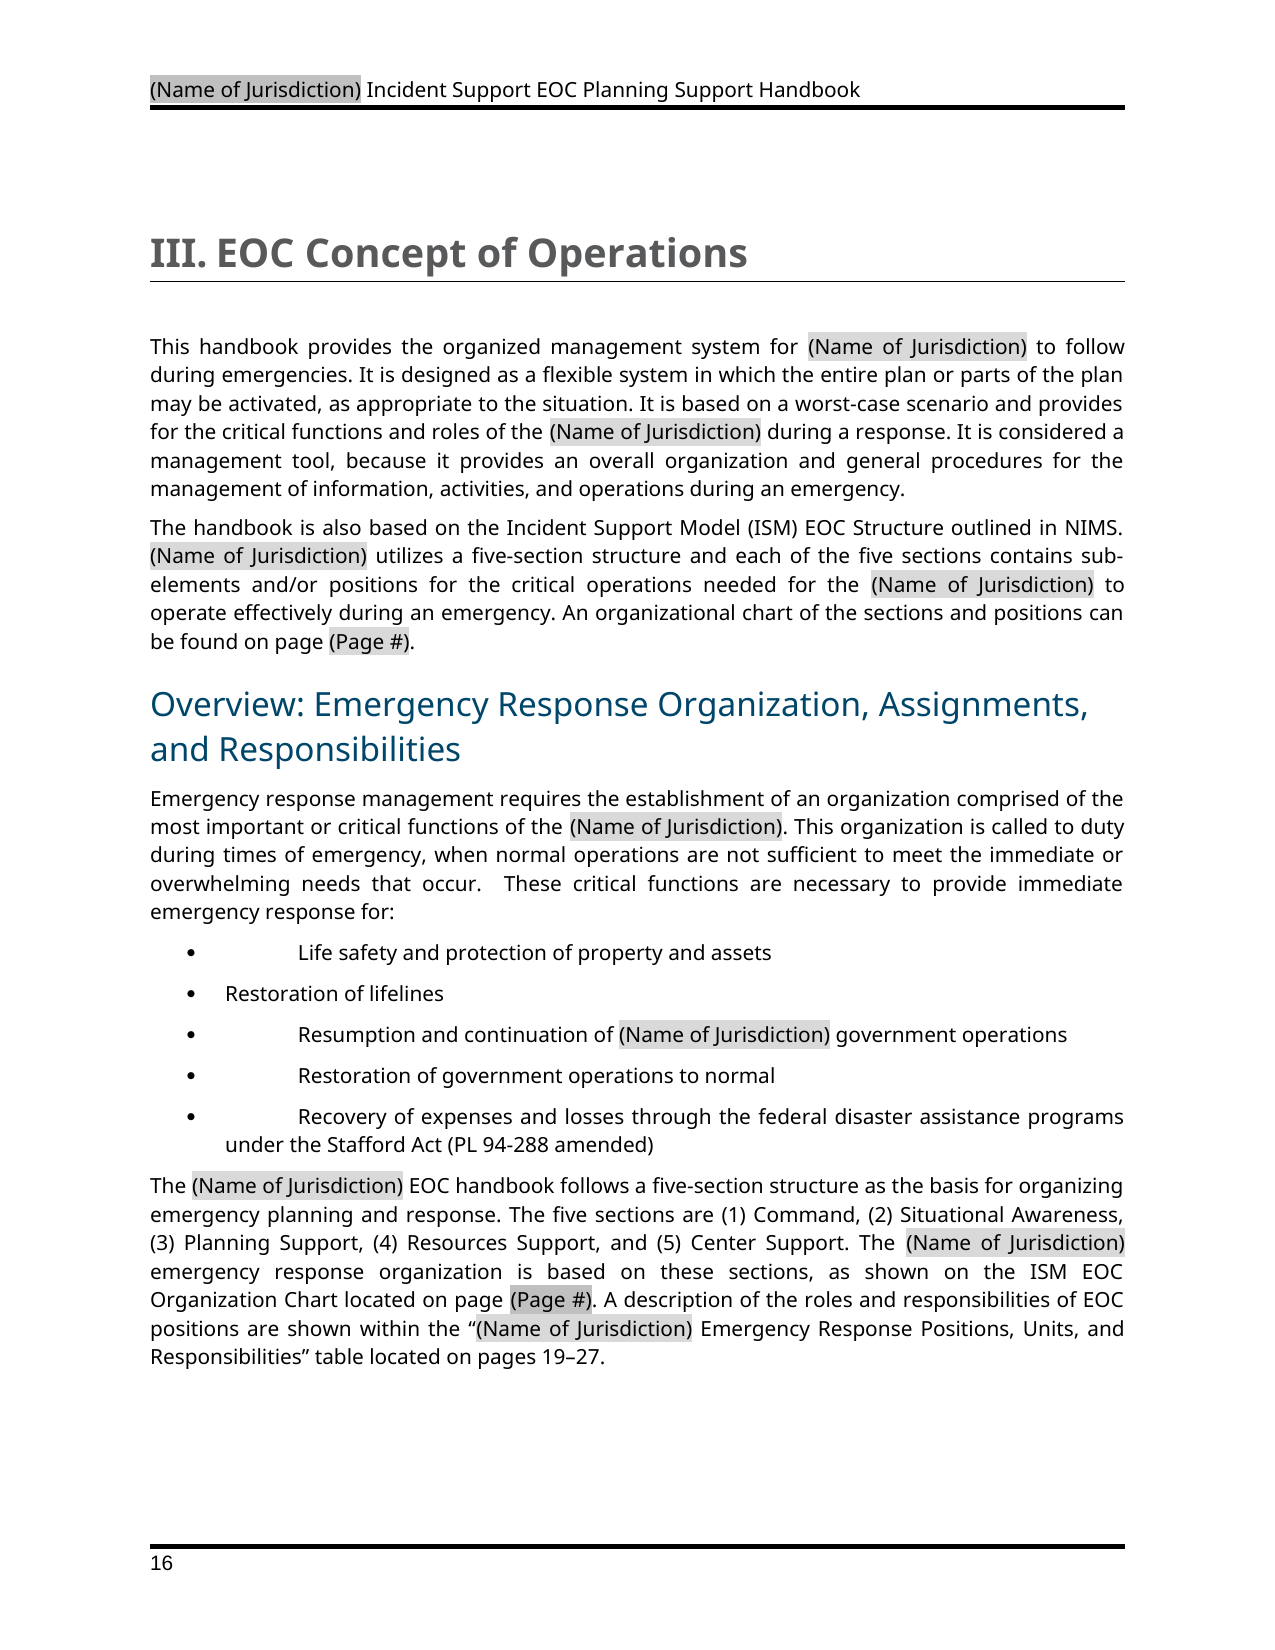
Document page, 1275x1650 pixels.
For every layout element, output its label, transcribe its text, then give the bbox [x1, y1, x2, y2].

text Recovery of expenses and losses through the federal disaster assistance programs under the Stafford Act (PL 94-288 amended) [187, 1102, 1125, 1159]
text This handbook provides the organized management system for (Name of Jurisdiction) to follow during emergencies. It is designed as a flexible system in which the entire plan or parts of the plan may be activated, as appropriate to the situation. It is based on a worst-case scenario and provides for the critical functions and roles of the (Name of Jurisdiction) during a response. It is considered a management tool, because it provides an overall organization and general procedures for the management of information, activities, and operations during an emergency. [150, 332, 1125, 503]
text Resumption and continuation of (Name of Jurisdiction) government operations [830, 1020, 1125, 1049]
text The (Name of Jurisdiction) EOC handbook follows a five-section structure as the basis for organizing emergency planning and response. The five sections are (1) Command, (2) Situational Awareness, (3) Planning Support, (4) Resources Support, and (5) Center Support. The (Name of Jurisdiction) emergency response organization is based on these sections, as shown on the ISM EOC Organization Chart located on page (Page #). A description of the roles and responsibilities of EOC positions are shown within the “(Name of Jurisdiction) Emergency Response Positions, Units, and Responsibilities” table located on pages 19–27. [150, 1171, 1125, 1371]
text Life safety and protection of property and assets [187, 938, 1125, 967]
text The handbook is also based on the Incident Support Model (ISM) EOC Structure outlined in NIMS. (Name of Jurisdiction) utilizes a five-section structure and each of the five sections contains sub-elements and/or positions for the critical operations needed for the (Name of Jurisdiction) to operate effectively during an emergency. An organizational chart of the sections and positions can be found on page (Page #). [150, 513, 1125, 655]
text Restoration of lifelines [187, 979, 1125, 1008]
subtitle Overview: Emergency Response Organization, Assignments, and Responsibilities [150, 680, 1125, 771]
text Restoration of government operations to normal [187, 1061, 1125, 1089]
subtitle EOC Concept of Operations [150, 225, 1125, 281]
text Emergency response management requires the establishment of an organization comprised of the most important or critical functions of the (Name of Jurisdiction). This organization is called to duty during times of emergency, when normal operations are not sufficient to meet the immediate or overwhelming needs that occur. These critical functions are necessary to provide immediate emergency response for: [150, 784, 1125, 926]
text Resumption and continuation of (Name of Jurisdiction) government operations [187, 1020, 619, 1049]
